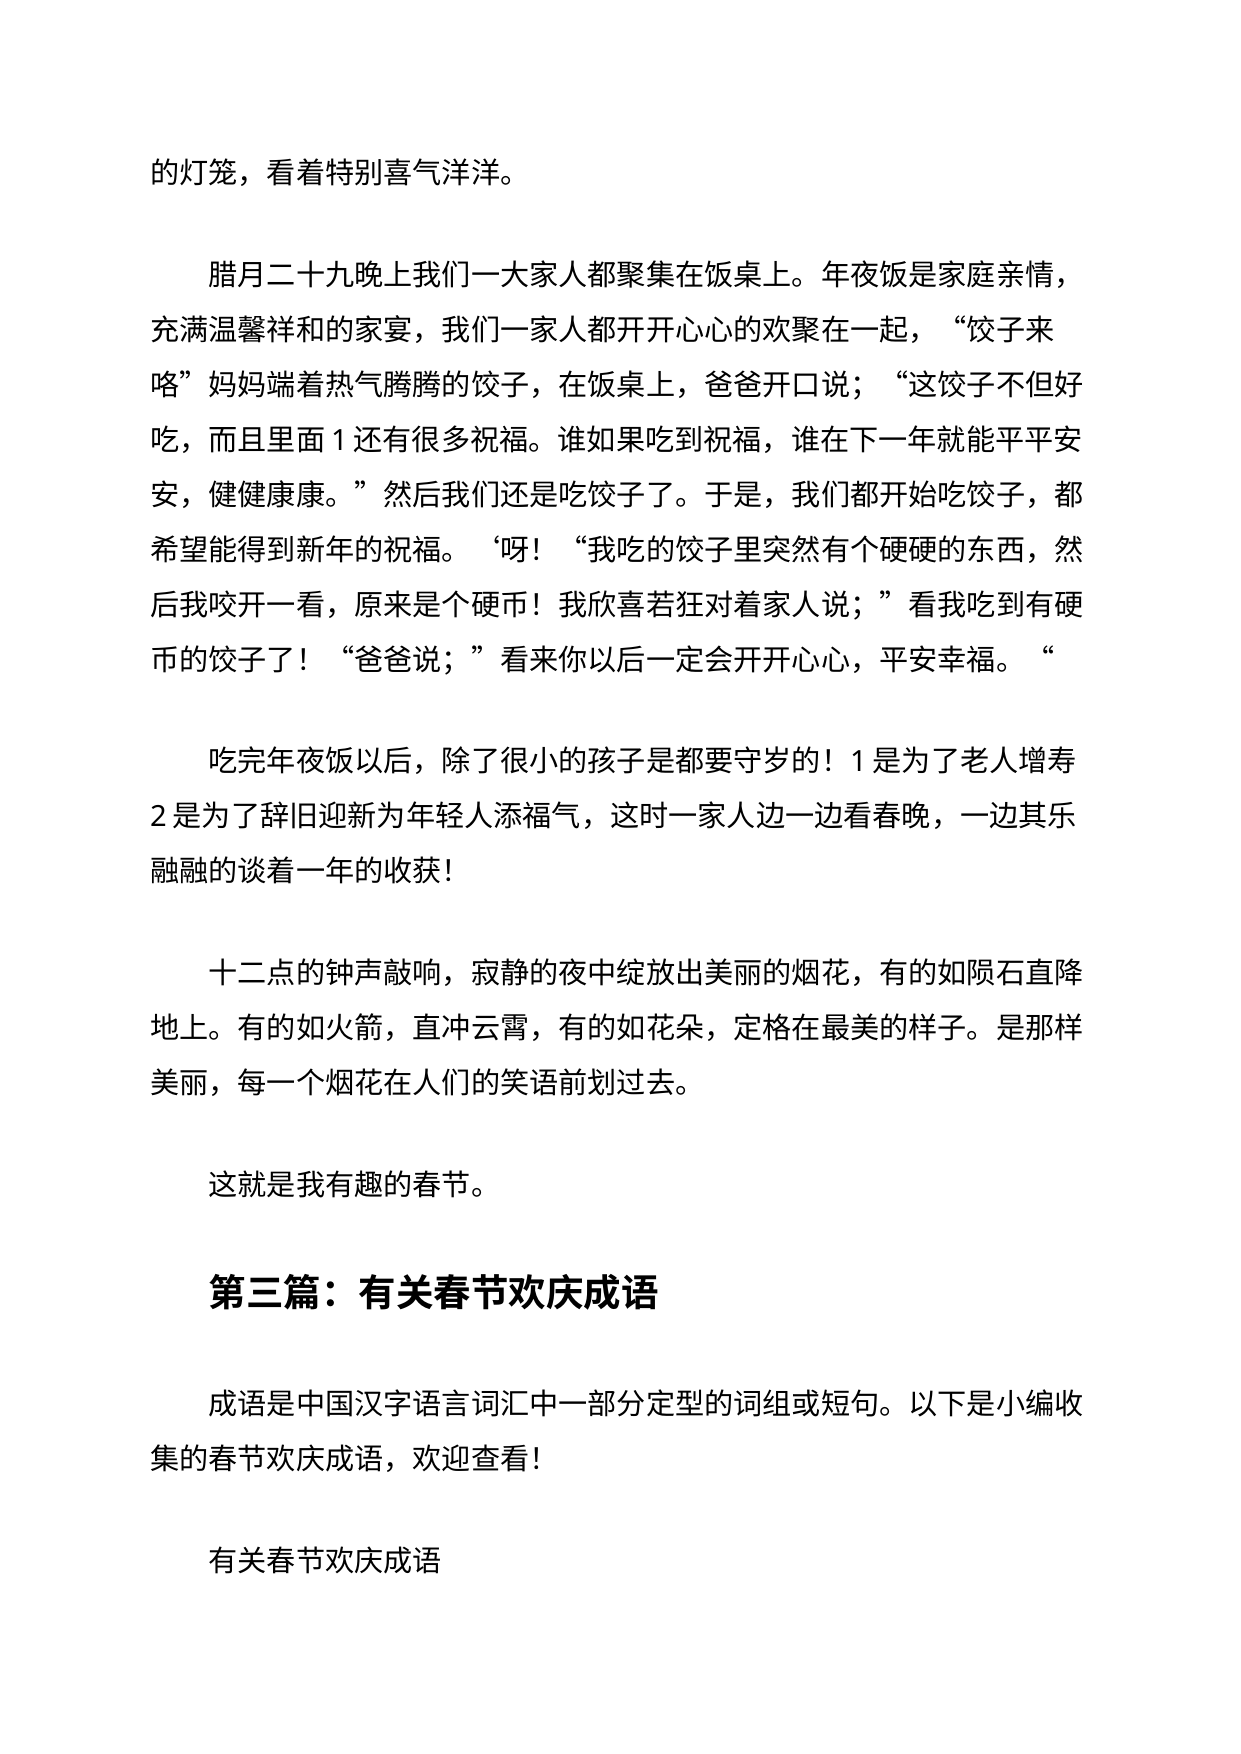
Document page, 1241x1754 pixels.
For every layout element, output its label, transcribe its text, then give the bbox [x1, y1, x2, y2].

text 第三篇：有关春节欢庆成语 [150, 1263, 1090, 1317]
text 成语是中国汉字语言词汇中一部分定型的词组或短句。以下是小编收集的春节欢庆成语，欢迎查看！ [150, 1380, 1090, 1478]
text 有关春节欢庆成语 [150, 1537, 1090, 1579]
text 腊月二十九晚上我们一大家人都聚集在饭桌上。年夜饭是家庭亲情，充满温馨祥和的家宴，我们一家人都开开心心的欢聚在一起，“饺子来咯”妈妈端着热气腾腾的饺子，在饭桌上，爸爸开口说；“这饺子不但好吃，而且里面1还有很多祝福。谁如果吃到祝福，谁在下一年就能平平安安，健健康康。”然后我们还是吃饺子了。于是，我们都开始吃饺子，都希望能得到新年的祝福。‘呀！“我吃的饺子里突然有个硬硬的东西，然后我咬开一看，原来是个硬币！我欣喜若狂对着家人说；”看我吃到有硬币的饺子了！“爸爸说；”看来你以后一定会开开心心，平安幸福。“ [150, 252, 1090, 678]
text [150, 150, 1090, 192]
text 十二点的钟声敲响，寂静的夜中绽放出美丽的烟花，有的如陨石直降地上。有的如火箭，直冲云霄，有的如花朵，定格在最美的样子。是那样美丽，每一个烟花在人们的笑语前划过去。 [150, 950, 1090, 1102]
text 吃完年夜饭以后，除了很小的孩子是都要守岁的！1是为了老人增寿2是为了辞旧迎新为年轻人添福气，这时一家人边一边看春晚，一边其乐融融的谈着一年的收获！ [150, 738, 1090, 890]
text 这就是我有趣的春节。 [150, 1161, 1090, 1203]
